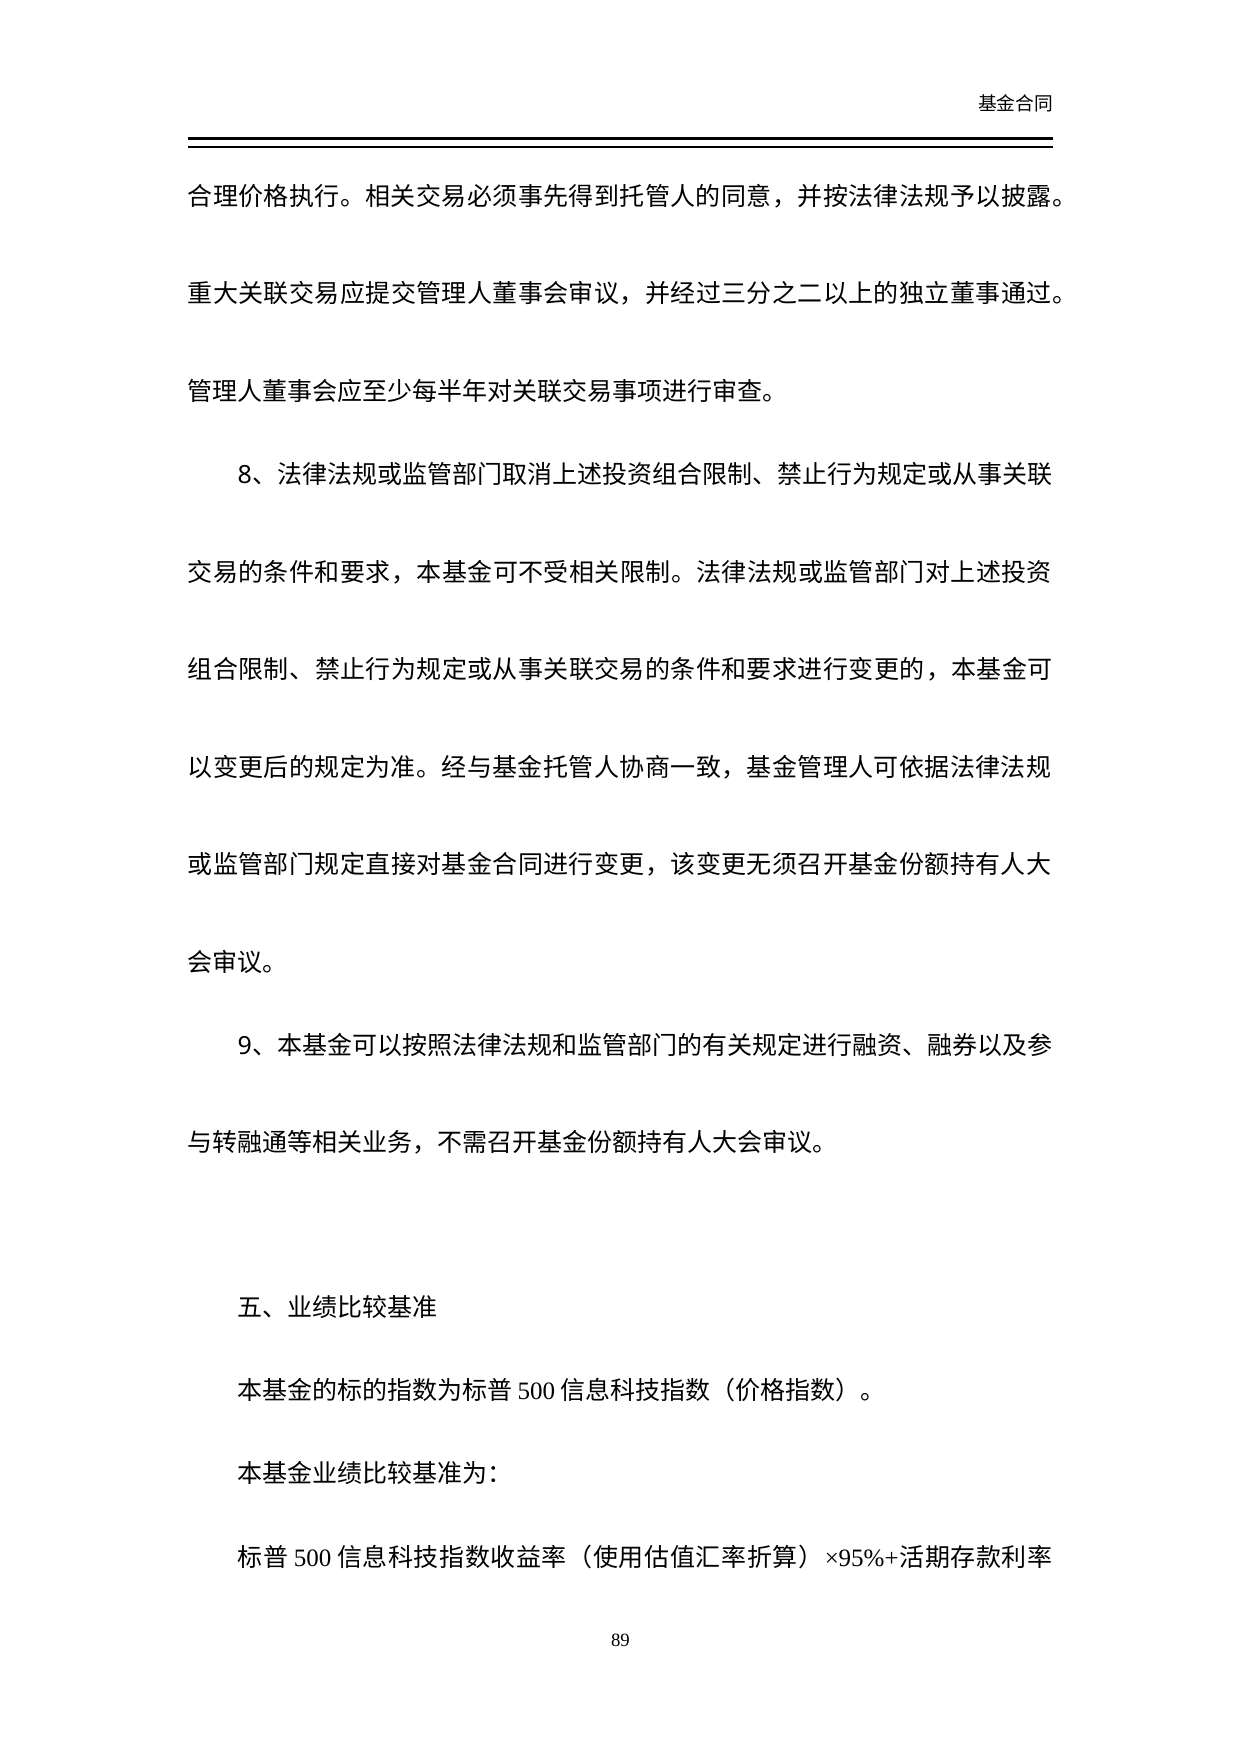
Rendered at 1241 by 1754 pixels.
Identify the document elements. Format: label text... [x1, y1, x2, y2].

text 8、法律法规或监管部门取消上述投资组合限制、禁止行为规定或从事关联交易的条件和要求，本基金可不受相关限制。法律法规或监管部门对上述投资组合限制、禁止行为规定或从事关联交易的条件和要求进行变更的，本基金可以变更后的规定为准。经与基金托管人协商一致，基金管理人可依据法律法规或监管部门规定直接对基金合同进行变更，该变更无须召开基金份额持有人大会审议。 [187, 440, 1053, 993]
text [187, 1523, 1053, 1588]
text 本基金业绩比较基准为： [187, 1439, 1053, 1504]
text 五、业绩比较基准 [187, 1273, 1053, 1338]
text 本基金的标的指数为标普500信息科技指数（价格指数）。 [187, 1356, 1053, 1421]
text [187, 162, 1053, 422]
text 9、本基金可以按照法律法规和监管部门的有关规定进行融资、融券以及参与转融通等相关业务，不需召开基金份额持有人大会审议。 [187, 1011, 1053, 1173]
